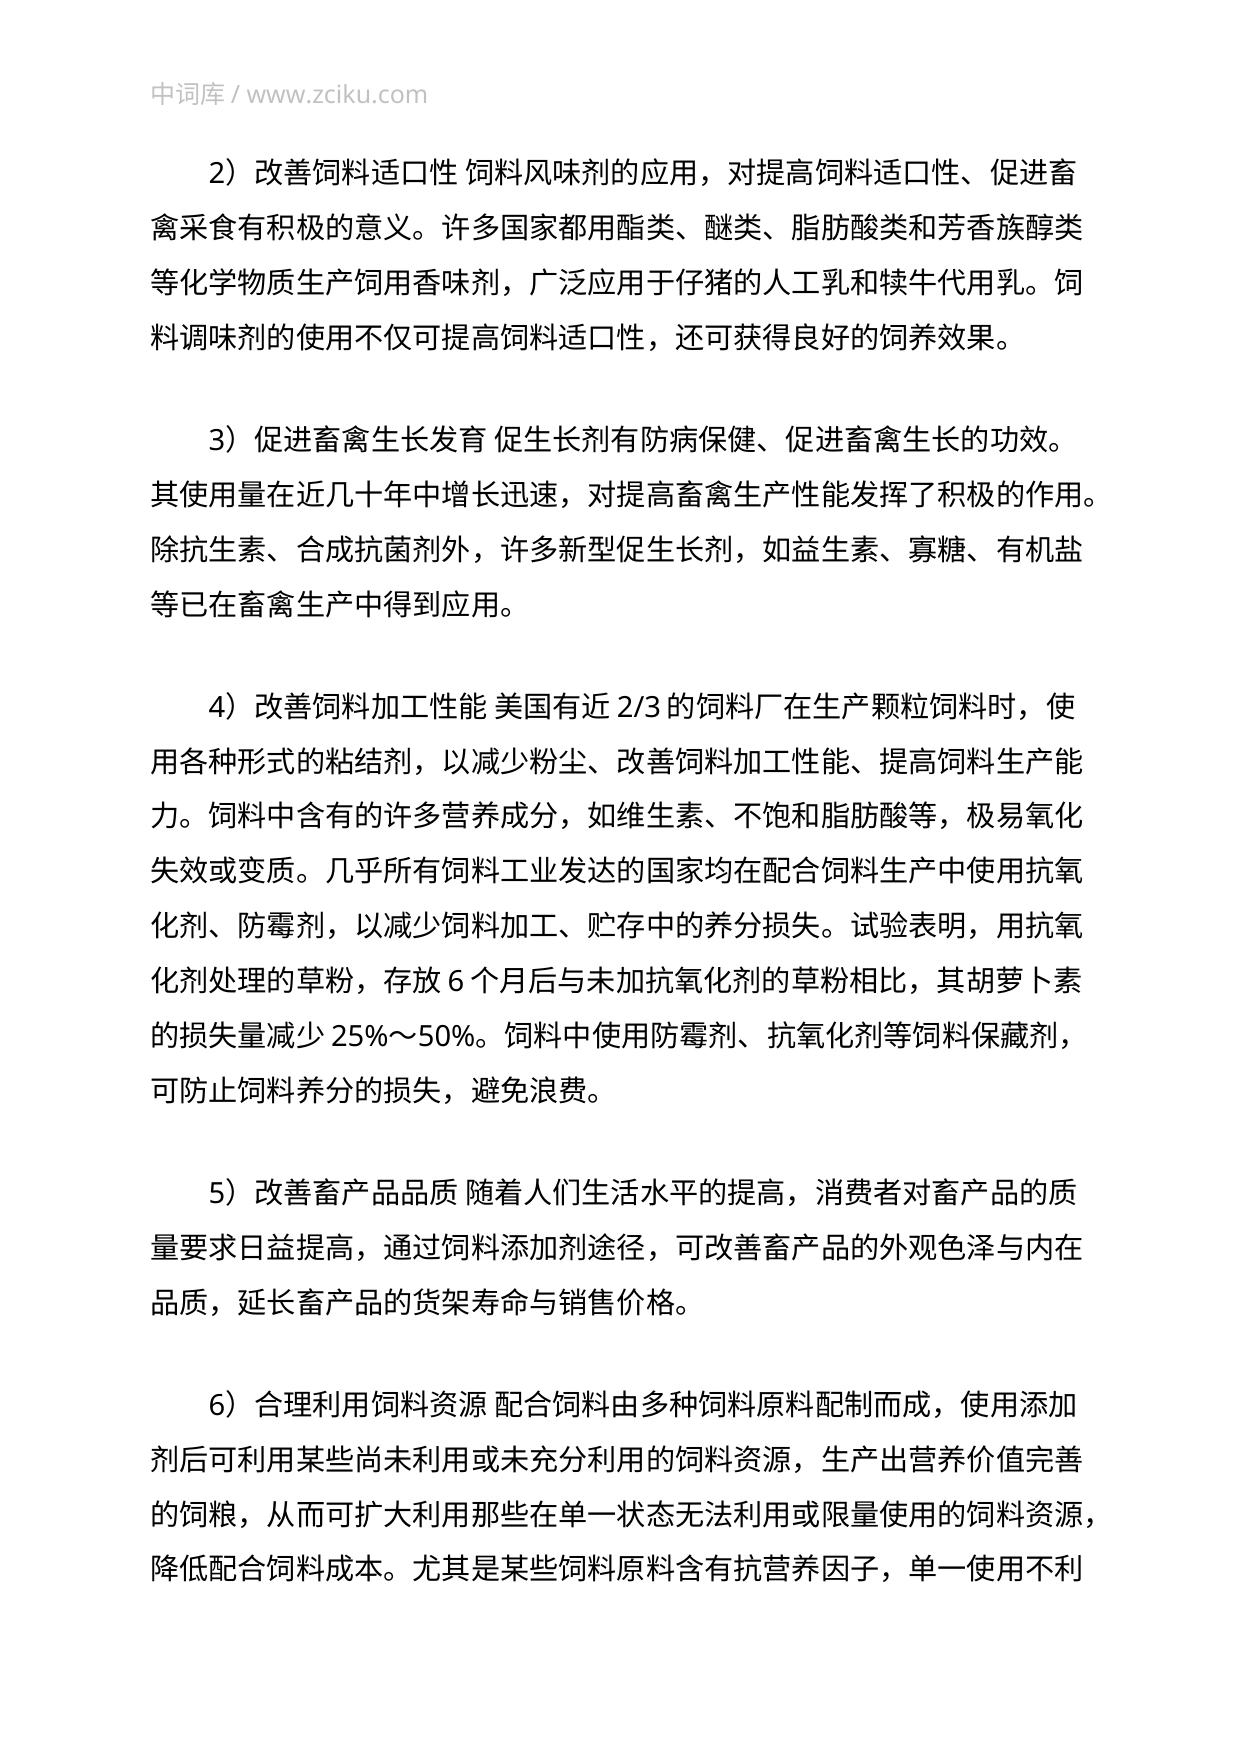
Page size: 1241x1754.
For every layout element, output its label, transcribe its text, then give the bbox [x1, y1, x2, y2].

text 5）改善畜产品品质 随着人们生活水平的提高，消费者对畜产品的质量要求日益提高，通过饲料添加剂途径，可改善畜产品的外观色泽与内在品质，延长畜产品的货架寿命与销售价格。 [150, 1169, 1090, 1322]
text 3）促进畜禽生长发育 促生长剂有防病保健、促进畜禽生长的功效。其使用量在近几十年中增长迅速，对提高畜禽生产性能发挥了积极的作用。除抗生素、合成抗菌剂外，许多新型促生长剂，如益生素、寡糖、有机盐等已在畜禽生产中得到应用。 [150, 417, 1090, 624]
text 4）改善饲料加工性能 美国有近2/3的饲料厂在生产颗粒饲料时，使用各种形式的粘结剂，以减少粉尘、改善饲料加工性能、提高饲料生产能力。饲料中含有的许多营养成分，如维生素、不饱和脂肪酸等，极易氧化失效或变质。几乎所有饲料工业发达的国家均在配合饲料生产中使用抗氧化剂、防霉剂，以减少饲料加工、贮存中的养分损失。试验表明，用抗氧化剂处理的草粉，存放6个月后与未加抗氧化剂的草粉相比，其胡萝卜素的损失量减少25%～50%。饲料中使用防霉剂、抗氧化剂等饲料保藏剂，可防止饲料养分的损失，避免浪费。 [150, 683, 1090, 1110]
text 2）改善饲料适口性 饲料风味剂的应用，对提高饲料适口性、促进畜禽采食有积极的意义。许多国家都用酯类、醚类、脂肪酸类和芳香族醇类等化学物质生产饲用香味剂，广泛应用于仔猪的人工乳和犊牛代用乳。饲料调味剂的使用不仅可提高饲料适口性，还可获得良好的饲养效果。 [150, 150, 1090, 357]
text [150, 1381, 1090, 1588]
